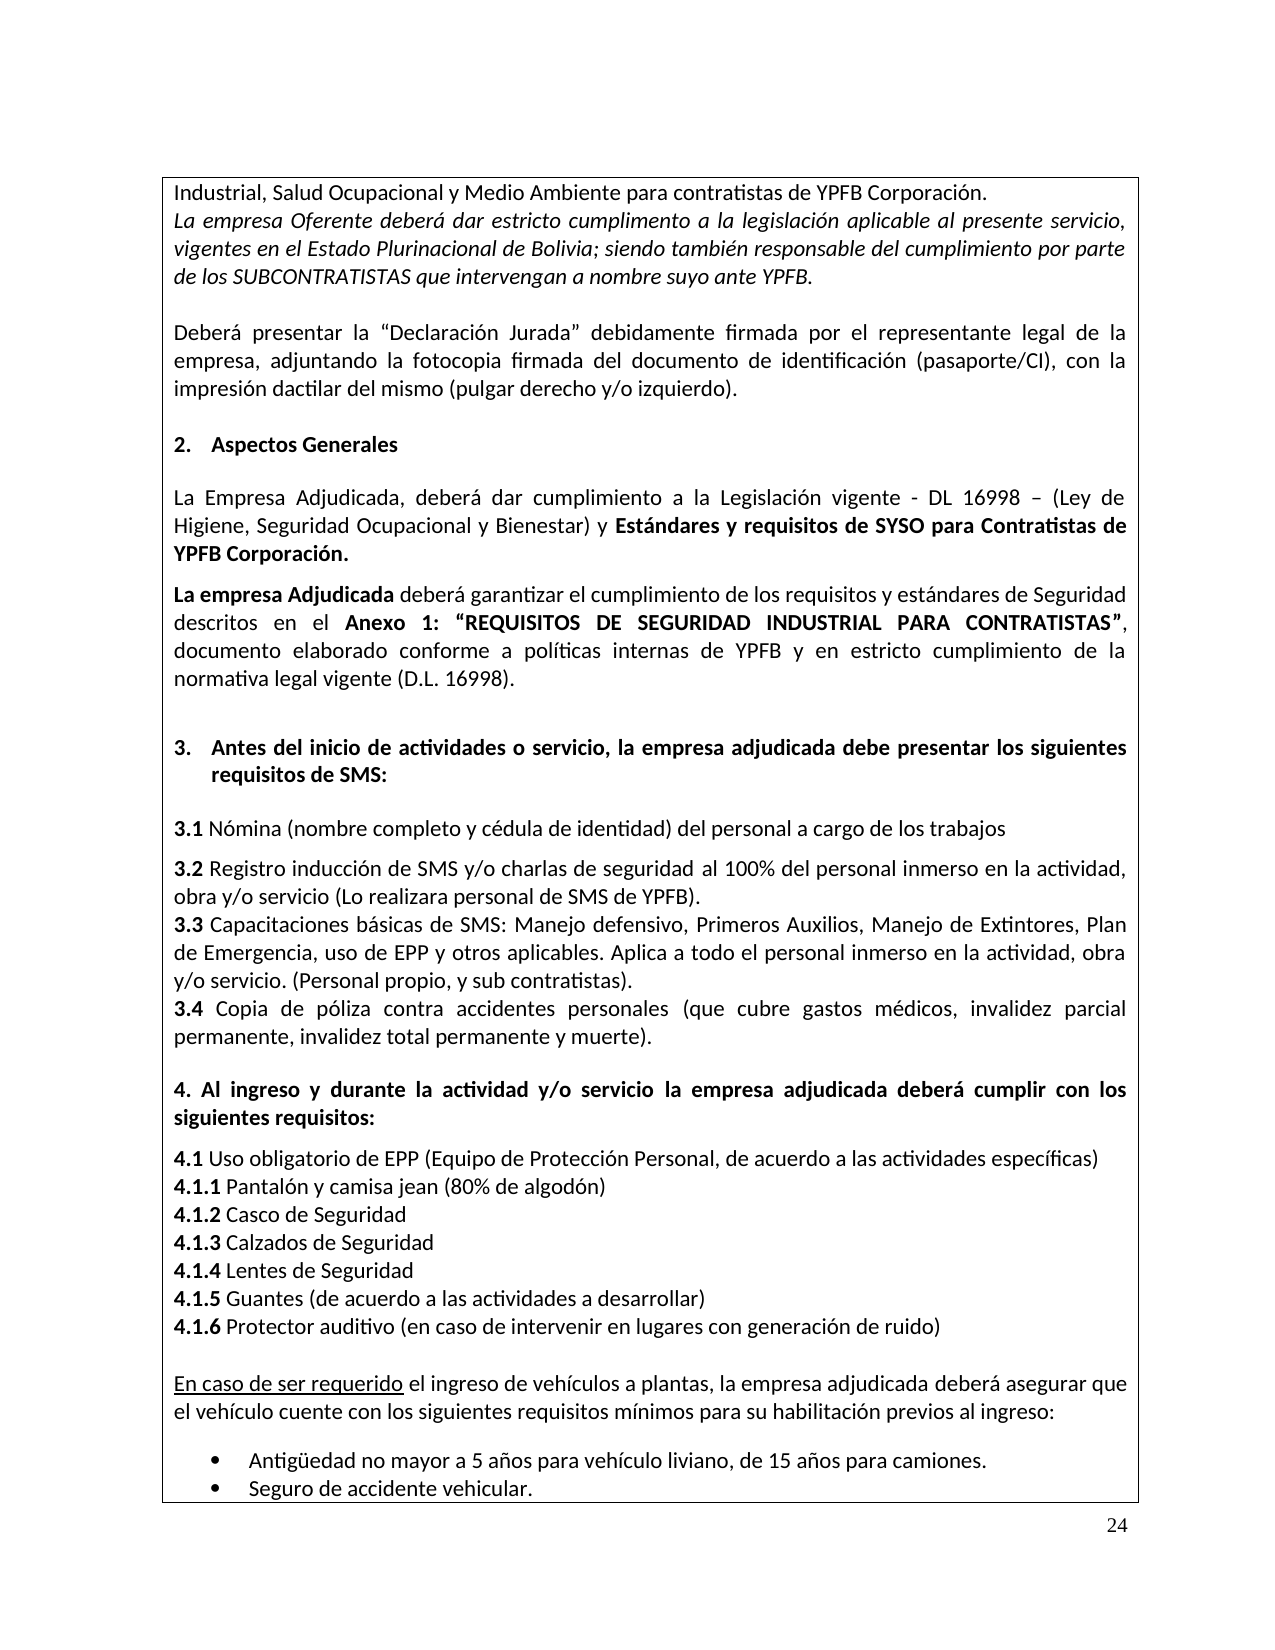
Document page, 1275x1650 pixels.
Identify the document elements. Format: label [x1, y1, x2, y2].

table_cell [163, 178, 1138, 1502]
